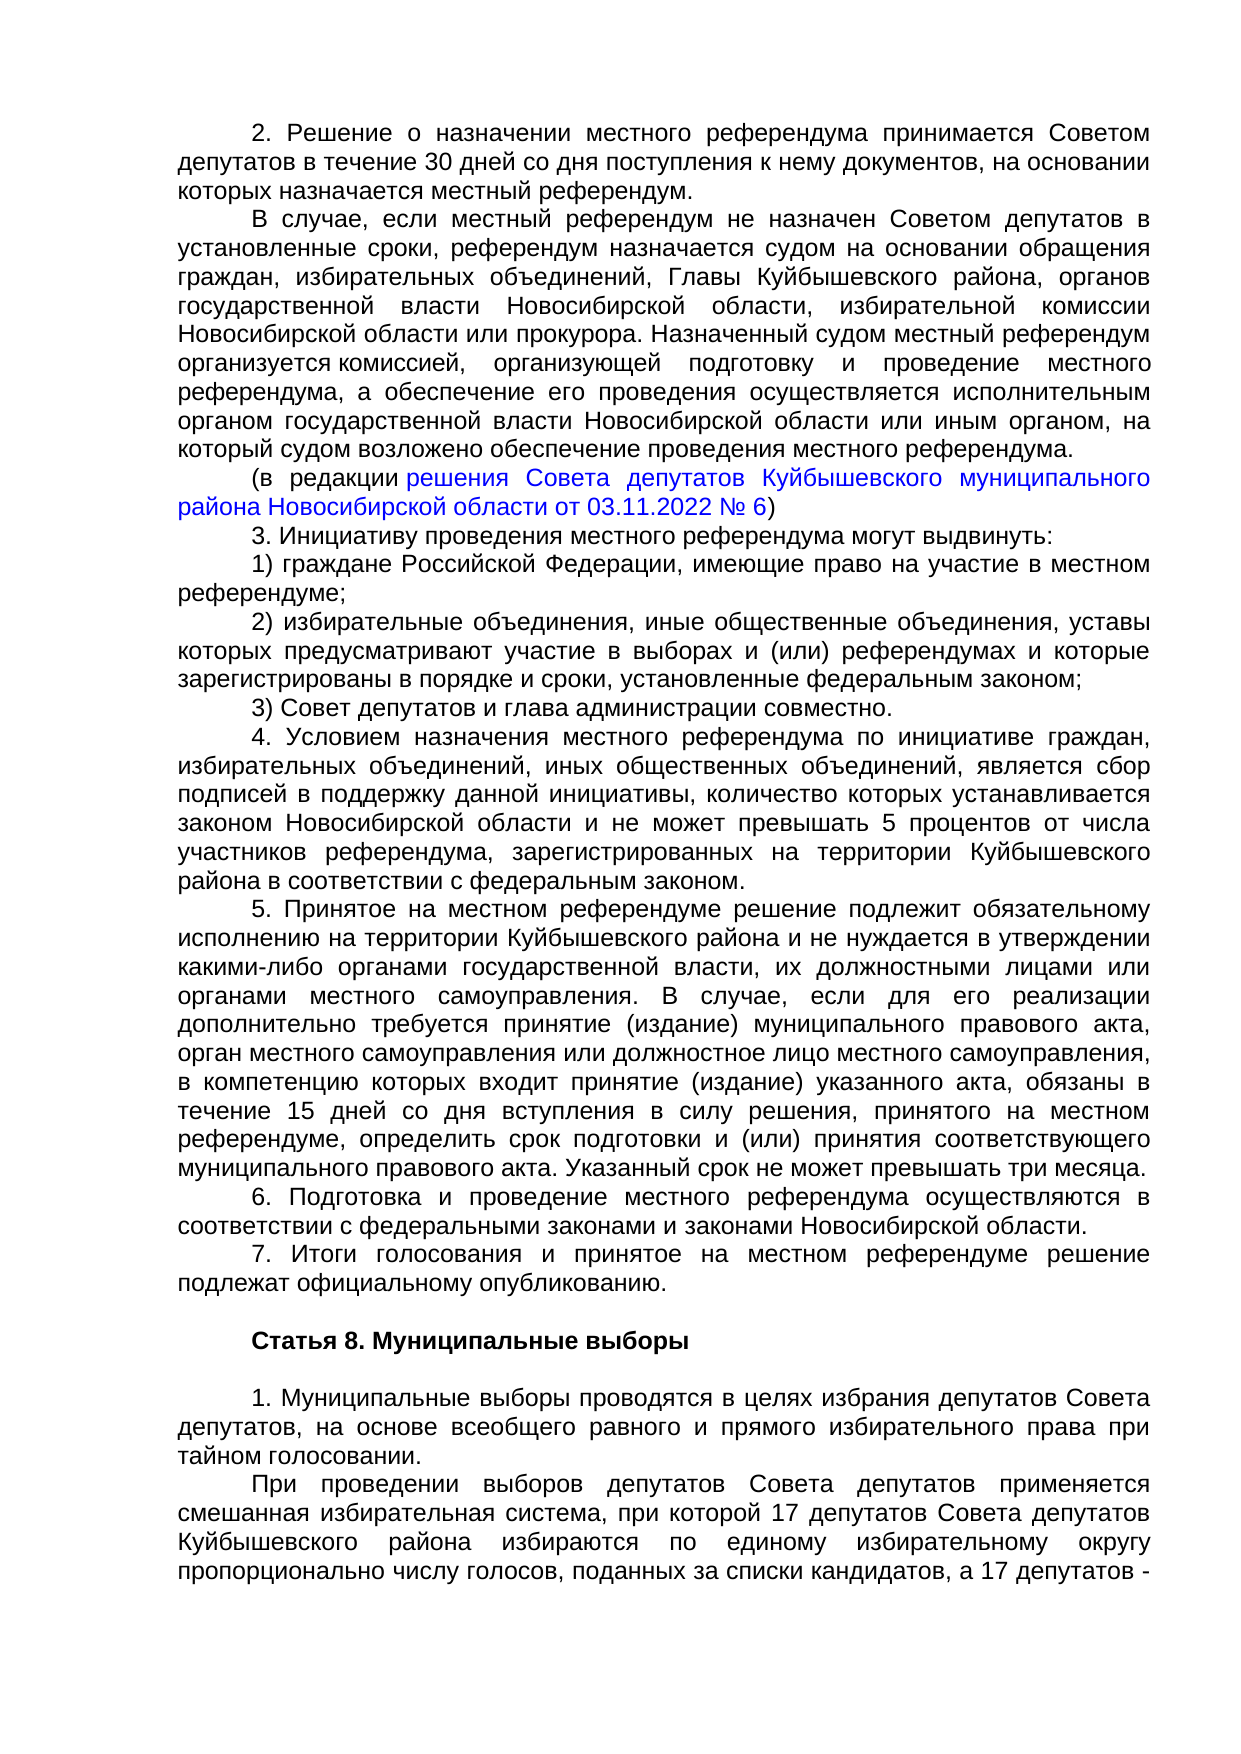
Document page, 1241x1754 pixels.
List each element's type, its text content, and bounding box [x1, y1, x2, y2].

text Статья 8. Муниципальные выборы [177, 1326, 1152, 1354]
text 2. Решение о назначении местного референдума принимается Советом депутатов в течение 30 дней со дня поступления к нему документов, на основании которых назначается местный референдум. [177, 118, 1152, 204]
text (в редакции решения Совета депутатов Куйбышевского муниципального района Новосибирской области от 03.11.2022 № 6) [177, 463, 1152, 521]
text 1. Муниципальные выборы проводятся в целях избрания депутатов Совета депутатов, на основе всеобщего равного и прямого избирательного права при тайном голосовании. [177, 1383, 1152, 1469]
text 6. Подготовка и проведение местного референдума осуществляются в соответствии с федеральными законами и законами Новосибирской области. [177, 1182, 1152, 1239]
text 2) избирательные объединения, иные общественные объединения, уставы которых предусматривают участие в выборах и (или) референдумах и которые зарегистрированы в порядке и сроки, установленные федеральным законом; [177, 607, 1152, 693]
text 4. Условием назначения местного референдума по инициативе граждан, избирательных объединений, иных общественных объединений, является сбор подписей в поддержку данной инициативы, количество которых устанавливается законом Новосибирской области и не может превышать 5 процентов от числа участников референдума, зарегистрированных на территории Куйбышевского района в соответствии с федеральным законом. [177, 722, 1152, 894]
text В случае, если местный референдум не назначен Советом депутатов в установленные сроки, референдум назначается судом на основании обращения граждан, избирательных объединений, Главы Куйбышевского района, органов государственной власти Новосибирской области, избирательной комиссии Новосибирской области или прокурора. Назначенный судом местный референдум организуется комиссией, организующей подготовку и проведение местного референдума, а обеспечение его проведения осуществляется исполнительным органом государственной власти Новосибирской области или иным органом, на который судом возложено обеспечение проведения местного референдума. [177, 204, 1152, 463]
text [177, 1469, 1152, 1584]
text 5. Принятое на местном референдуме решение подлежит обязательному исполнению на территории Куйбышевского района и не нуждается в утверждении какими-либо органами государственной власти, их должностными лицами или органами местного самоуправления. В случае, если для его реализации дополнительно требуется принятие (издание) муниципального правового акта, орган местного самоуправления или должностное лицо местного самоуправления, в компетенцию которых входит принятие (издание) указанного акта, обязаны в течение 15 дней со дня вступления в силу решения, принятого на местном референдуме, определить срок подготовки и (или) принятия соответствующего муниципального правового акта. Указанный срок не может превышать три месяца. [177, 894, 1152, 1182]
text 1) граждане Российской Федерации, имеющие право на участие в местном референдуме; [177, 549, 1152, 607]
text 3) Совет депутатов и глава администрации совместно. [177, 693, 1152, 722]
text 3. Инициативу проведения местного референдума могут выдвинуть: [177, 521, 1152, 549]
text 7. Итоги голосования и принятое на местном референдуме решение подлежат официальному опубликованию. [177, 1239, 1152, 1297]
